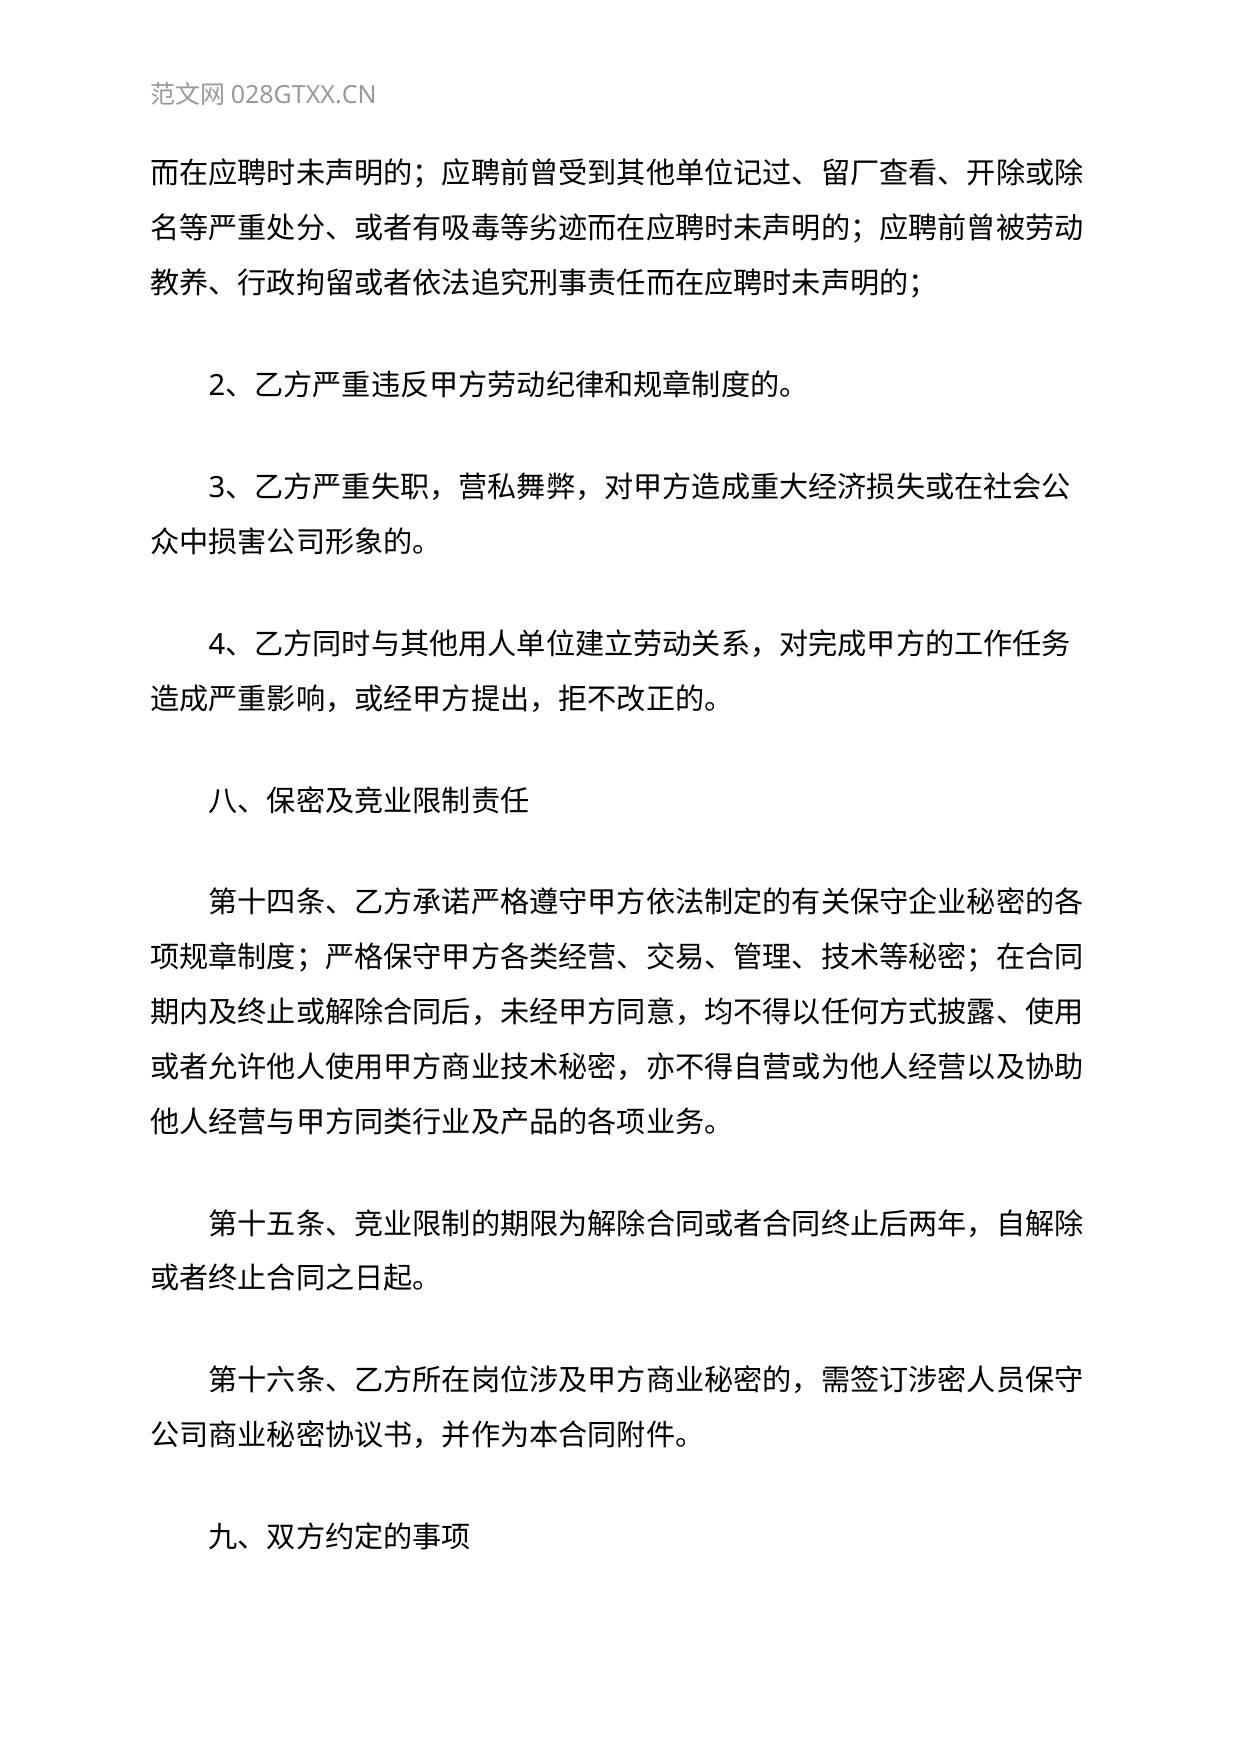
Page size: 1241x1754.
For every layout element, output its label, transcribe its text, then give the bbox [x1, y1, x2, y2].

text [150, 150, 1090, 302]
text 第十四条、乙方承诺严格遵守甲方依法制定的有关保守企业秘密的各项规章制度；严格保守甲方各类经营、交易、管理、技术等秘密；在合同期内及终止或解除合同后，未经甲方同意，均不得以任何方式披露、使用或者允许他人使用甲方商业技术秘密，亦不得自营或为他人经营以及协助他人经营与甲方同类行业及产品的各项业务。 [150, 879, 1090, 1141]
text 八、保密及竞业限制责任 [150, 777, 1090, 819]
text 4、乙方同时与其他用人单位建立劳动关系，对完成甲方的工作任务造成严重影响，或经甲方提出，拒不改正的。 [150, 620, 1090, 718]
text 第十六条、乙方所在岗位涉及甲方商业秘密的，需签订涉密人员保守公司商业秘密协议书，并作为本合同附件。 [150, 1357, 1090, 1454]
text 九、双方约定的事项 [150, 1513, 1090, 1556]
text 第十五条、竞业限制的期限为解除合同或者合同终止后两年，自解除或者终止合同之日起。 [150, 1200, 1090, 1297]
text 2、乙方严重违反甲方劳动纪律和规章制度的。 [150, 362, 1090, 404]
text 3、乙方严重失职，营私舞弊，对甲方造成重大经济损失或在社会公众中损害公司形象的。 [150, 463, 1090, 561]
